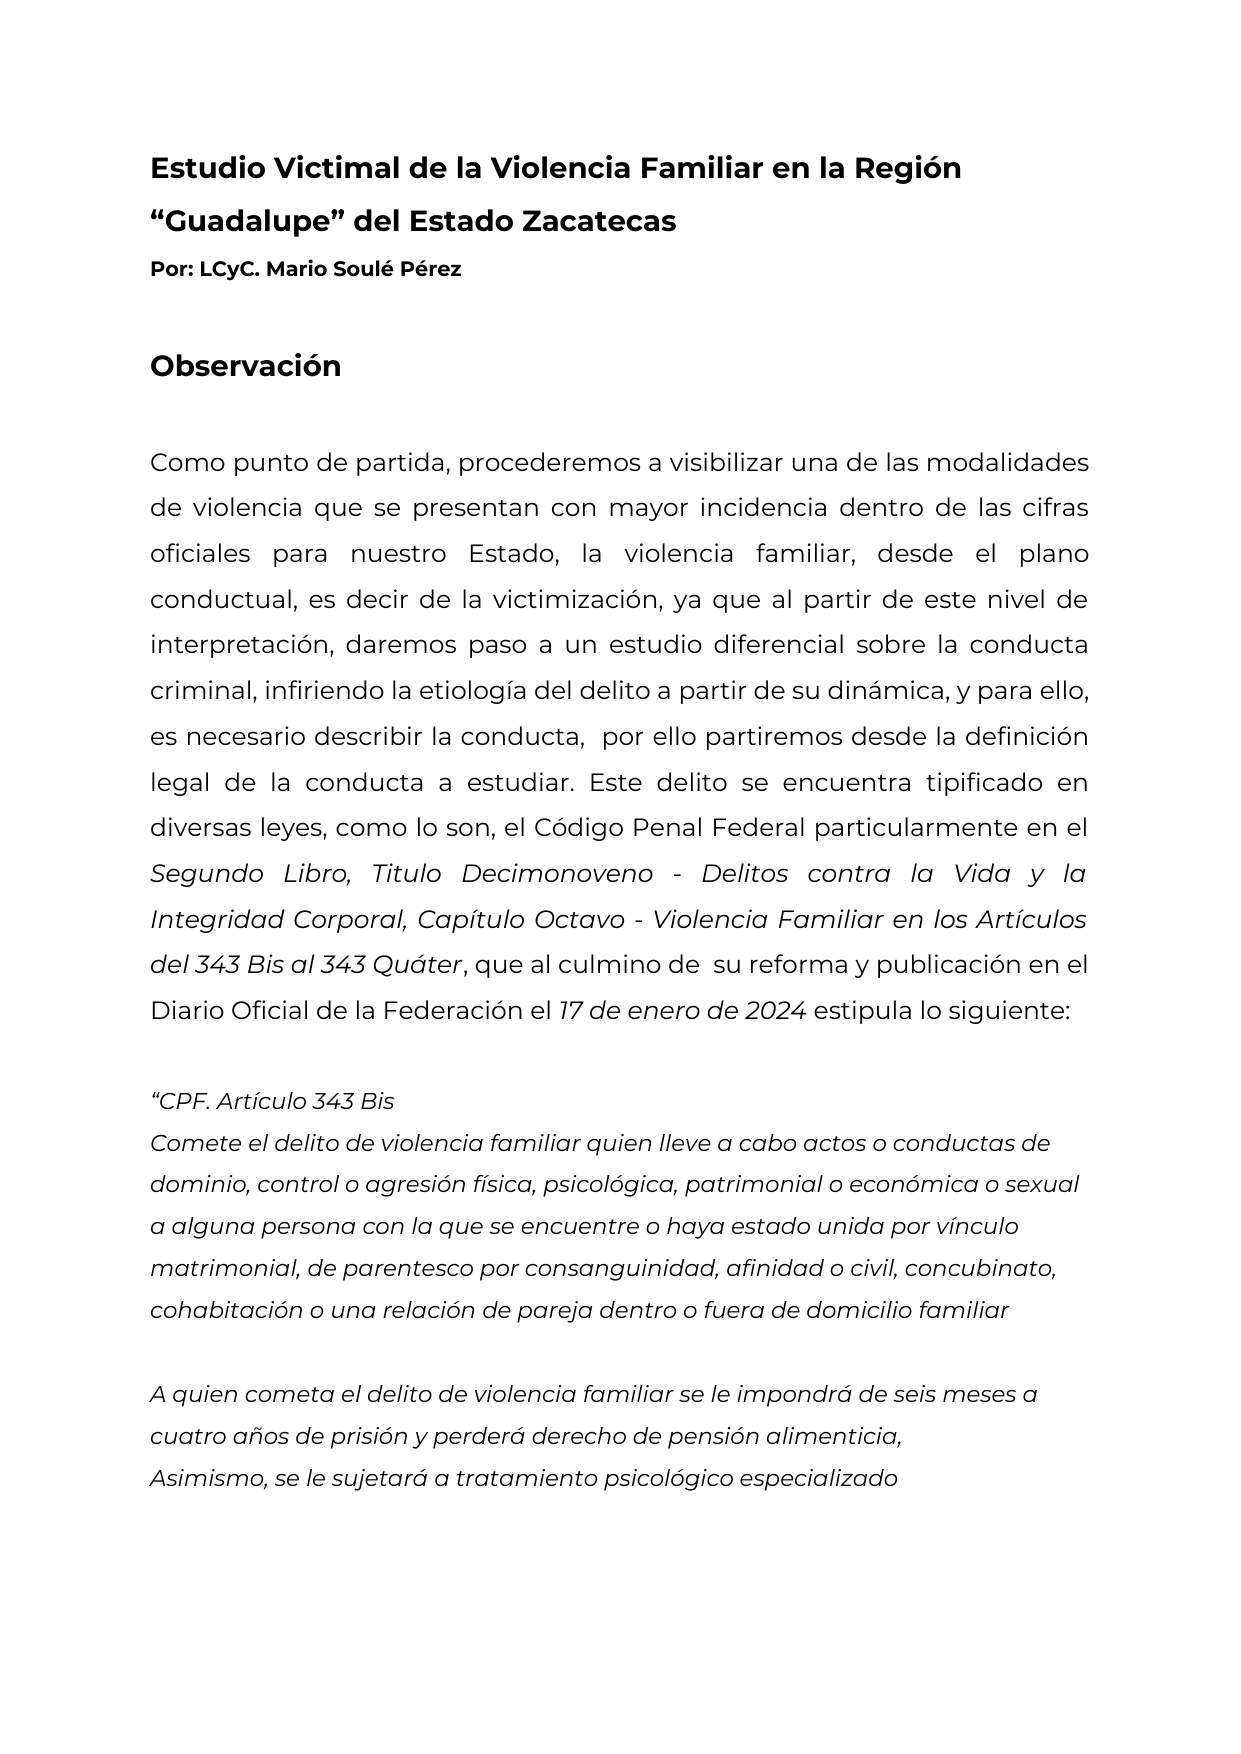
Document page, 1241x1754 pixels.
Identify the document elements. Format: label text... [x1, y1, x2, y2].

text Por: LCyC. Mario Soulé Pérez [150, 256, 1090, 282]
text A quien cometa el delito de violencia familiar se le impondrá de seis meses a cuatro años de prisión y perderá derecho de pensión alimenticia, [150, 1380, 1090, 1450]
text Comete el delito de violencia familiar quien lleve a cabo actos o conductas de dominio, control o agresión física, psicológica, patrimonial o económica o sexual a alguna persona con la que se encuentre o haya estado unida por vínculo matrimonial, de parentesco por consanguinidad, afinidad o civil, concubinato, cohabitación o una relación de pareja dentro o fuera de domicilio familiar [150, 1129, 1090, 1324]
text Como punto de partida, procederemos a visibilizar una de las modalidades de violencia que se presentan con mayor incidencia dentro de las cifras oficiales para nuestro Estado, la violencia familiar, desde el plano conductual, es decir de la victimización, ya que al partir de este nivel de interpretación, daremos paso a un estudio diferencial sobre la conducta criminal, infiriendo la etiología del delito a partir de su dinámica, y para ello, es necesario describir la conducta, por ello partiremos desde la definición legal de la conducta a estudiar. Este delito se encuentra tipificado en diversas leyes, como lo son, el Código Penal Federal particularmente en el Segundo Libro, Titulo Decimonoveno - Delitos contra la Vida y la Integridad Corporal, Capítulo Octavo - Violencia Familiar en los Artículos del 343 Bis al 343 Quáter, que al culmino de su reforma y publicación en el Diario Oficial de la Federación el 17 de enero de 2024 estipula lo siguiente: [150, 447, 1090, 1026]
text Estudio Victimal de la Violencia Familiar en la Región “Guadalupe” del Estado Zacatecas [150, 150, 1090, 239]
text “CPF. Artículo 343 Bis [150, 1087, 1090, 1115]
text Asimismo, se le sujetará a tratamiento psicológico especializado [150, 1464, 1090, 1492]
text Observación [150, 348, 1090, 383]
